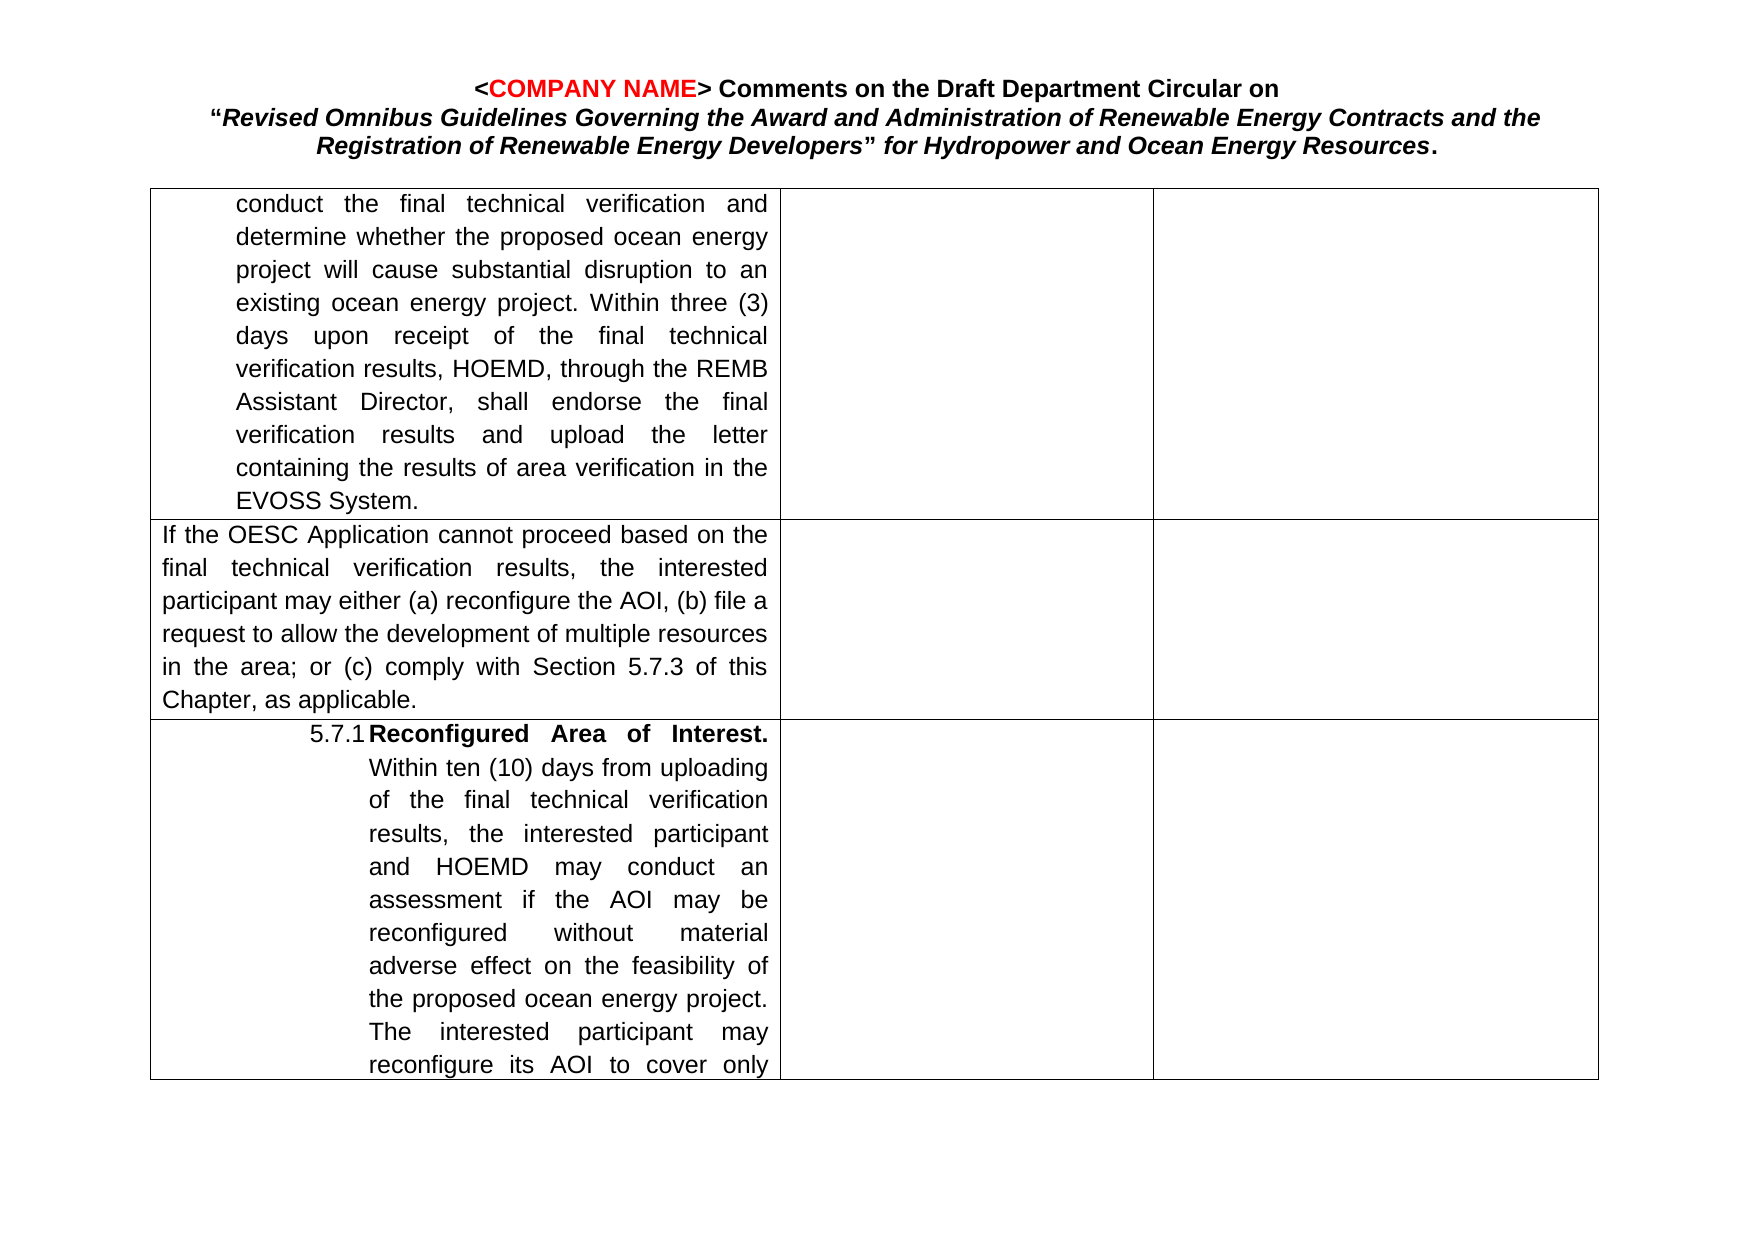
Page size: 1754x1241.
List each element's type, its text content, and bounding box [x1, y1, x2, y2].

table_cell [1154, 720, 1598, 1078]
table_cell If the OESC Application cannot proceed based on the final technical verification results, the interested participant may either (a) reconfigure the AOI, (b) file a request to allow the development of multiple resources in the area; or (c) comply with Section 5.7.3 of this Chapter, as applicable. [151, 520, 780, 718]
table_cell [781, 189, 1153, 519]
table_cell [151, 720, 780, 1078]
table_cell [151, 189, 780, 519]
table_cell [781, 520, 1153, 718]
table_cell [1154, 189, 1598, 519]
table_cell [781, 720, 1153, 1078]
table_cell [1154, 520, 1598, 718]
